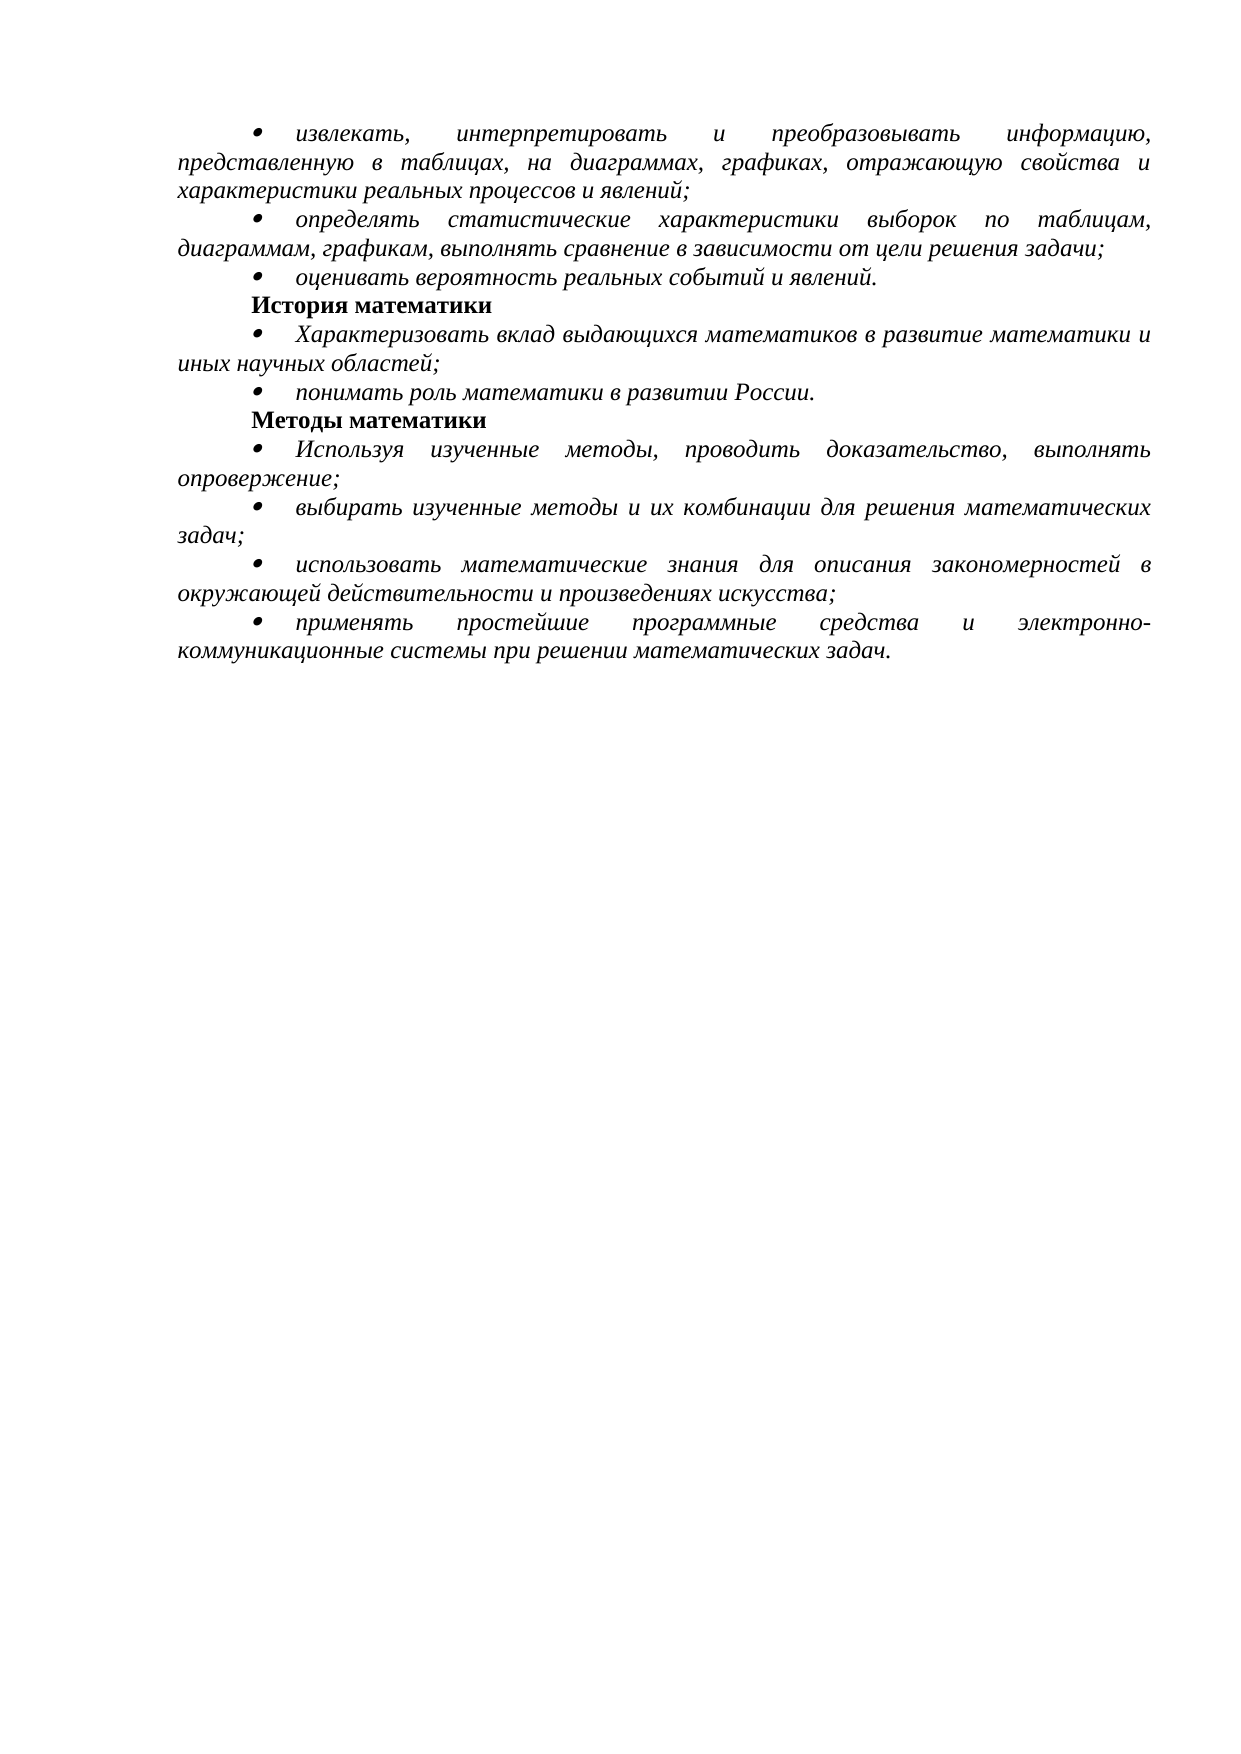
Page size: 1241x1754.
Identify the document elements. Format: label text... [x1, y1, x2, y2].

text Методы математики [177, 406, 1152, 434]
list определять статистические характеристики выборок по таблицам, диаграммам, графикам, выполнять сравнение в зависимости от цели решения задачи; [177, 204, 1152, 262]
list применять простейшие программные средства и электронно-коммуникационные системы при решении математических задач. [177, 607, 1152, 664]
text История математики [177, 291, 1152, 319]
list понимать роль математики в развитии России. [177, 377, 1152, 406]
list выбирать изученные методы и их комбинации для решения математических задач; [177, 492, 1152, 549]
list оценивать вероятность реальных событий и явлений. [177, 262, 1152, 291]
list Характеризовать вклад выдающихся математиков в развитие математики и иных научных областей; [177, 319, 1152, 377]
list Используя изученные методы, проводить доказательство, выполнять опровержение; [177, 434, 1152, 492]
list извлекать, интерпретировать и преобразовывать информацию, представленную в таблицах, на диаграммах, графиках, отражающую свойства и характеристики реальных процессов и явлений; [177, 118, 1152, 204]
list использовать математические знания для описания закономерностей в окружающей действительности и произведениях искусства; [177, 549, 1152, 607]
